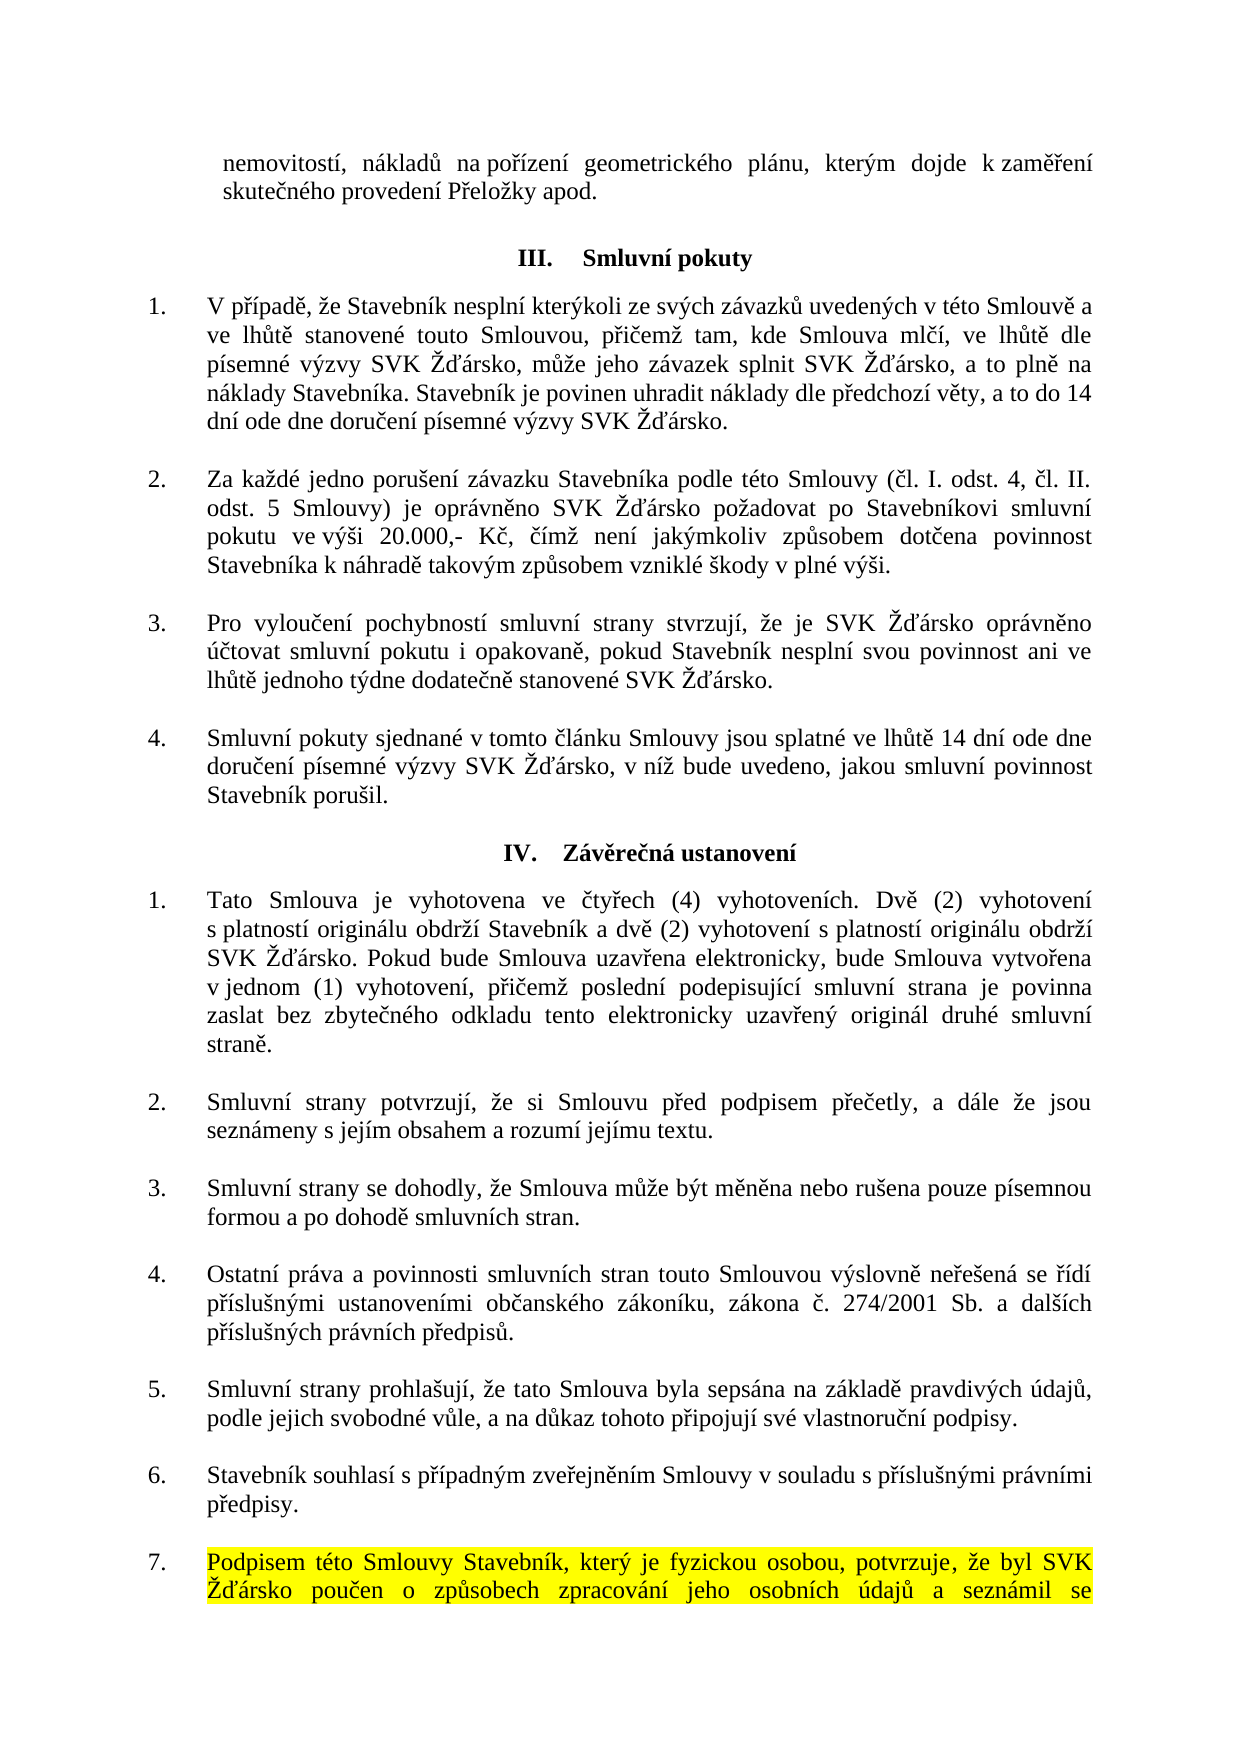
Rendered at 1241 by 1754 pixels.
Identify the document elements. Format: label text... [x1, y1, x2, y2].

list Závěrečná ustanovení [207, 838, 1093, 866]
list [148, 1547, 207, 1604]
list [185, 148, 1093, 205]
list Smluvní strany prohlašují, že tato Smlouva byla sepsána na základě pravdivých údajů, podle jejich svobodné vůle, a na důkaz tohoto připojují své vlastnoruční podpisy. [148, 1374, 1093, 1432]
list Smluvní strany se dohodly, že Smlouva může být měněna nebo rušena pouze písemnou formou a po dohodě smluvních stran. [148, 1173, 1093, 1231]
list Smluvní pokuty [177, 243, 1093, 272]
list Smluvní strany potvrzují, že si Smlouvu před podpisem přečetly, a dále že jsou seznámeny s jejím obsahem a rozumí jejímu textu. [148, 1087, 1093, 1144]
list V případě, že Stavebník nesplní kterýkoli ze svých závazků uvedených v této Smlouvě a ve lhůtě stanovené touto Smlouvou, přičemž tam, kde Smlouva mlčí, ve lhůtě dle písemné výzvy SVK Žďársko, může jeho závazek splnit SVK Žďársko, a to plně na náklady Stavebníka. Stavebník je povinen uhradit náklady dle předchozí věty, a to do 14 dní ode dne doručení písemné výzvy SVK Žďársko. [148, 291, 1093, 435]
list Smluvní pokuty sjednané v tomto článku Smlouvy jsou splatné ve lhůtě 14 dní ode dne doručení písemné výzvy SVK Žďársko, v níž bude uvedeno, jakou smluvní povinnost Stavebník porušil. [148, 723, 1093, 809]
list Ostatní práva a povinnosti smluvních stran touto Smlouvou výslovně neřešená se řídí příslušnými ustanoveními občanského zákoníku, zákona č. 274/2001 Sb. a dalších příslušných právních předpisů. [148, 1259, 1093, 1346]
list Za každé jedno porušení závazku Stavebníka podle této Smlouvy (čl. I. odst. 4, čl. II. odst. 5 Smlouvy) je oprávněno SVK Žďársko požadovat po Stavebníkovi smluvní pokutu ve výši 20.000,- Kč, čímž není jakýmkoliv způsobem dotčena povinnost Stavebníka k náhradě takovým způsobem vzniklé škody v plné výši. [148, 464, 1093, 579]
list Pro vyloučení pochybností smluvní strany stvrzují, že je SVK Žďársko oprávněno účtovat smluvní pokutu i opakovaně, pokud Stavebník nesplní svou povinnost ani ve lhůtě jednoho týdne dodatečně stanovené SVK Žďársko. [148, 608, 1093, 694]
list Tato Smlouva je vyhotovena ve čtyřech (4) vyhotoveních. Dvě (2) vyhotovení s platností originálu obdrží Stavebník a dvě (2) vyhotovení s platností originálu obdrží SVK Žďársko. Pokud bude Smlouva uzavřena elektronicky, bude Smlouva vytvořena v jednom (1) vyhotovení, přičemž poslední podepisující smluvní strana je povinna zaslat bez zbytečného odkladu tento elektronicky uzavřený originál druhé smluvní straně. [148, 886, 1093, 1058]
list Stavebník souhlasí s případným zveřejněním Smlouvy v souladu s příslušnými právními předpisy. [148, 1461, 1093, 1518]
